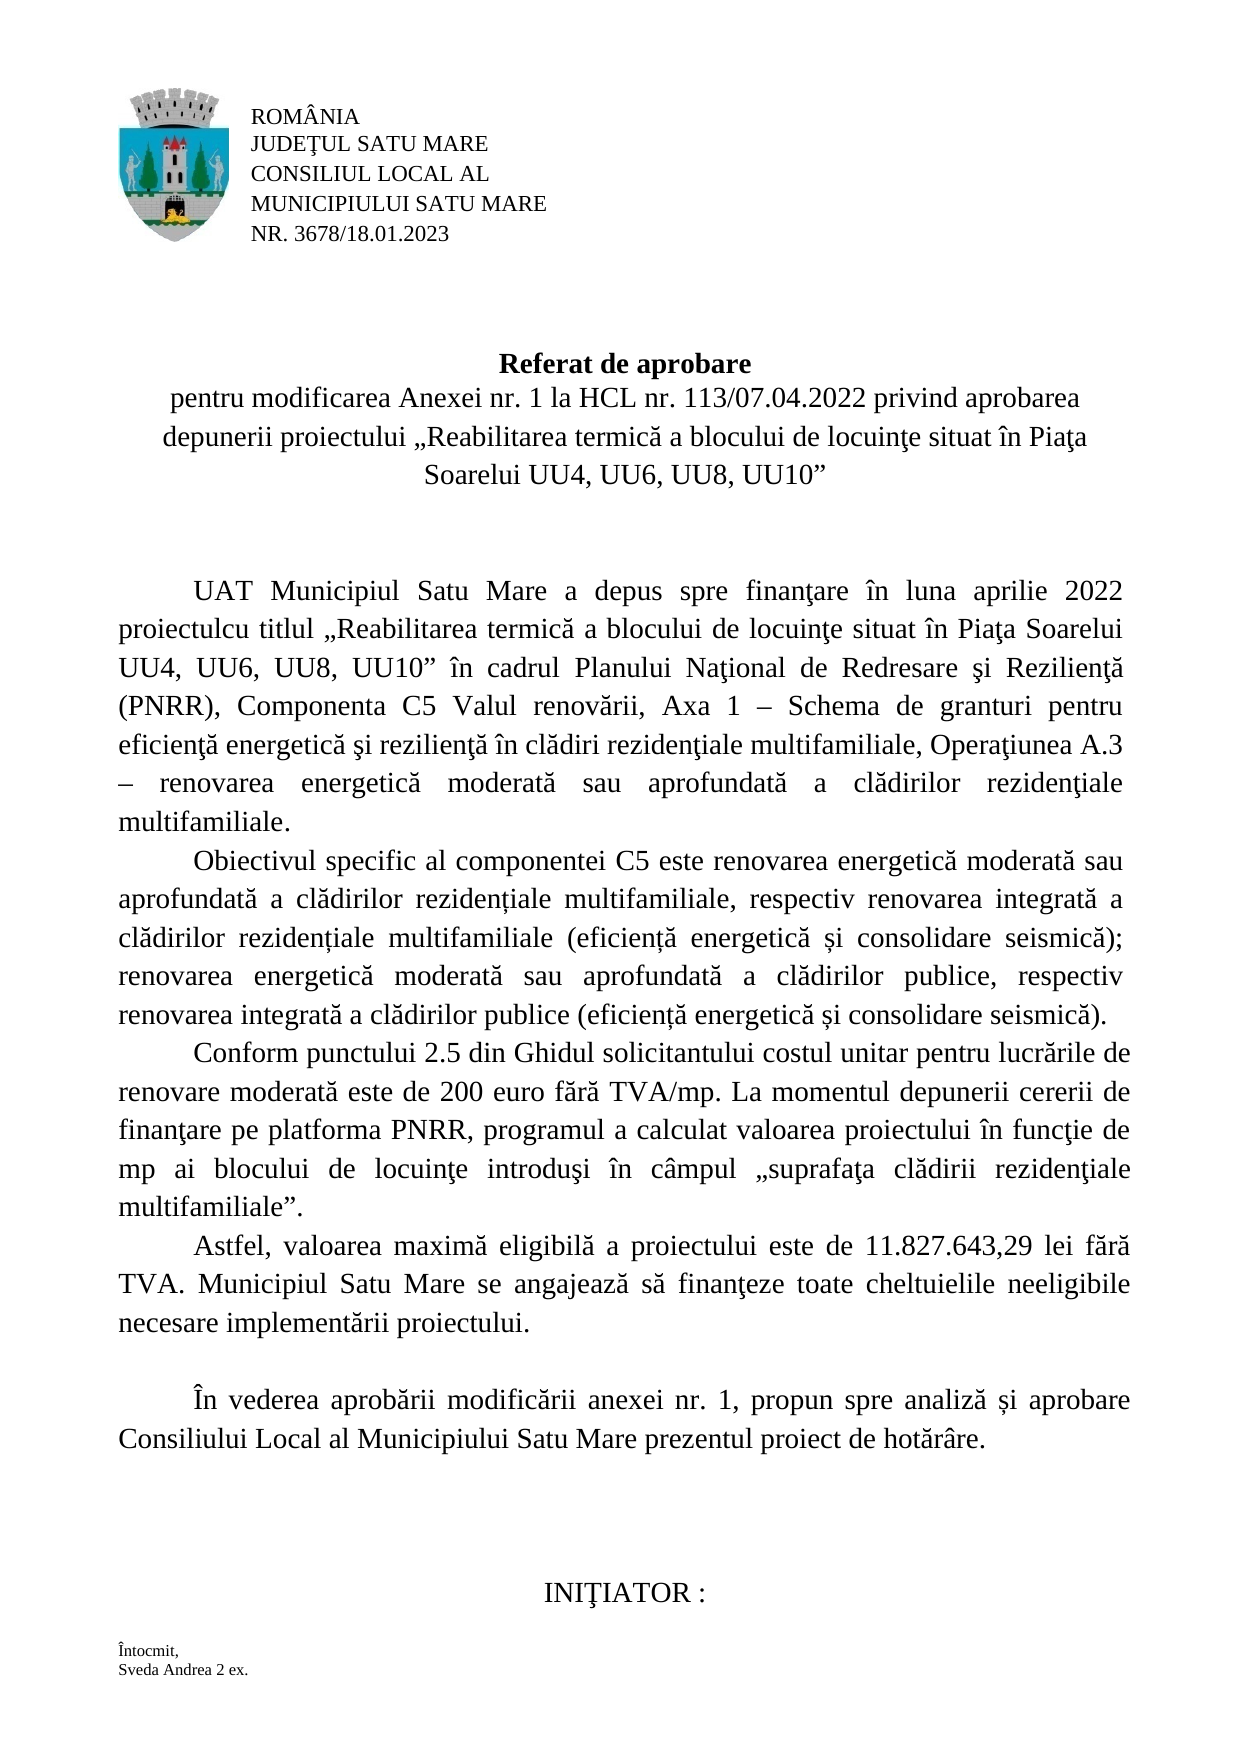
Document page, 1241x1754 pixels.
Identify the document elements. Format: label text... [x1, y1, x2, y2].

text Conform punctului 2.5 din Ghidul solicitantului costul unitar pentru lucrările de renovare moderată este de 200 euro fără TVA/mp. La momentul depunerii cererii de finanţare pe platforma PNRR, programul a calculat valoarea proiectului în funcţie de mp ai blocului de locuinţe introduşi în câmpul „suprafaţa clădirii rezidenţiale multifamiliale”. [118, 1035, 1132, 1223]
picture [118, 88, 229, 242]
text INIŢIATOR : [118, 1575, 1132, 1608]
text În vederea aprobării modificării anexei nr. 1, propun spre analiză și aprobare Consiliului Local al Municipiului Satu Mare prezentul proiect de hotărâre. [118, 1382, 1132, 1454]
text UAT Municipiul Satu Mare a depus spre finanţare în luna aprilie 2022 proiectulcu titlul „Reabilitarea termică a blocului de locuinţe situat în Piaţa Soarelui UU4, UU6, UU8, UU10” în cadrul Planului Naţional de Redresare şi Rezilienţă (PNRR), Componenta C5 Valul renovării, Axa 1 – Schema de granturi pentru eficienţă energetică şi rezilienţă în clădiri rezidenţiale multifamiliale, Operaţiunea A.3 – renovarea energetică moderată sau aprofundată a clădirilor rezidenţiale multifamiliale. [118, 573, 1124, 838]
text Astfel, valoarea maximă eligibilă a proiectului este de 11.827.643,29 lei fără TVA. Municipiul Satu Mare se angajează să finanţeze toate cheltuielile neeligibile necesare implementării proiectului. [118, 1228, 1132, 1339]
text pentru modificarea Anexei nr. 1 la HCL nr. 113/07.04.2022 privind aprobarea depunerii proiectului „Reabilitarea termică a blocului de locuinţe situat în Piaţa Soarelui UU4, UU6, UU8, UU10” [118, 380, 1132, 491]
text Referat de aprobare [118, 347, 1132, 380]
text Obiectivul specific al componentei C5 este renovarea energetică moderată sau aprofundată a clădirilor rezidențiale multifamiliale, respectiv renovarea integrată a clădirilor rezidențiale multifamiliale (eficiență energetică și consolidare seismică); renovarea energetică moderată sau aprofundată a clădirilor publice, respectiv renovarea integrată a clădirilor publice (eficiență energetică și consolidare seismică). [118, 843, 1124, 1030]
